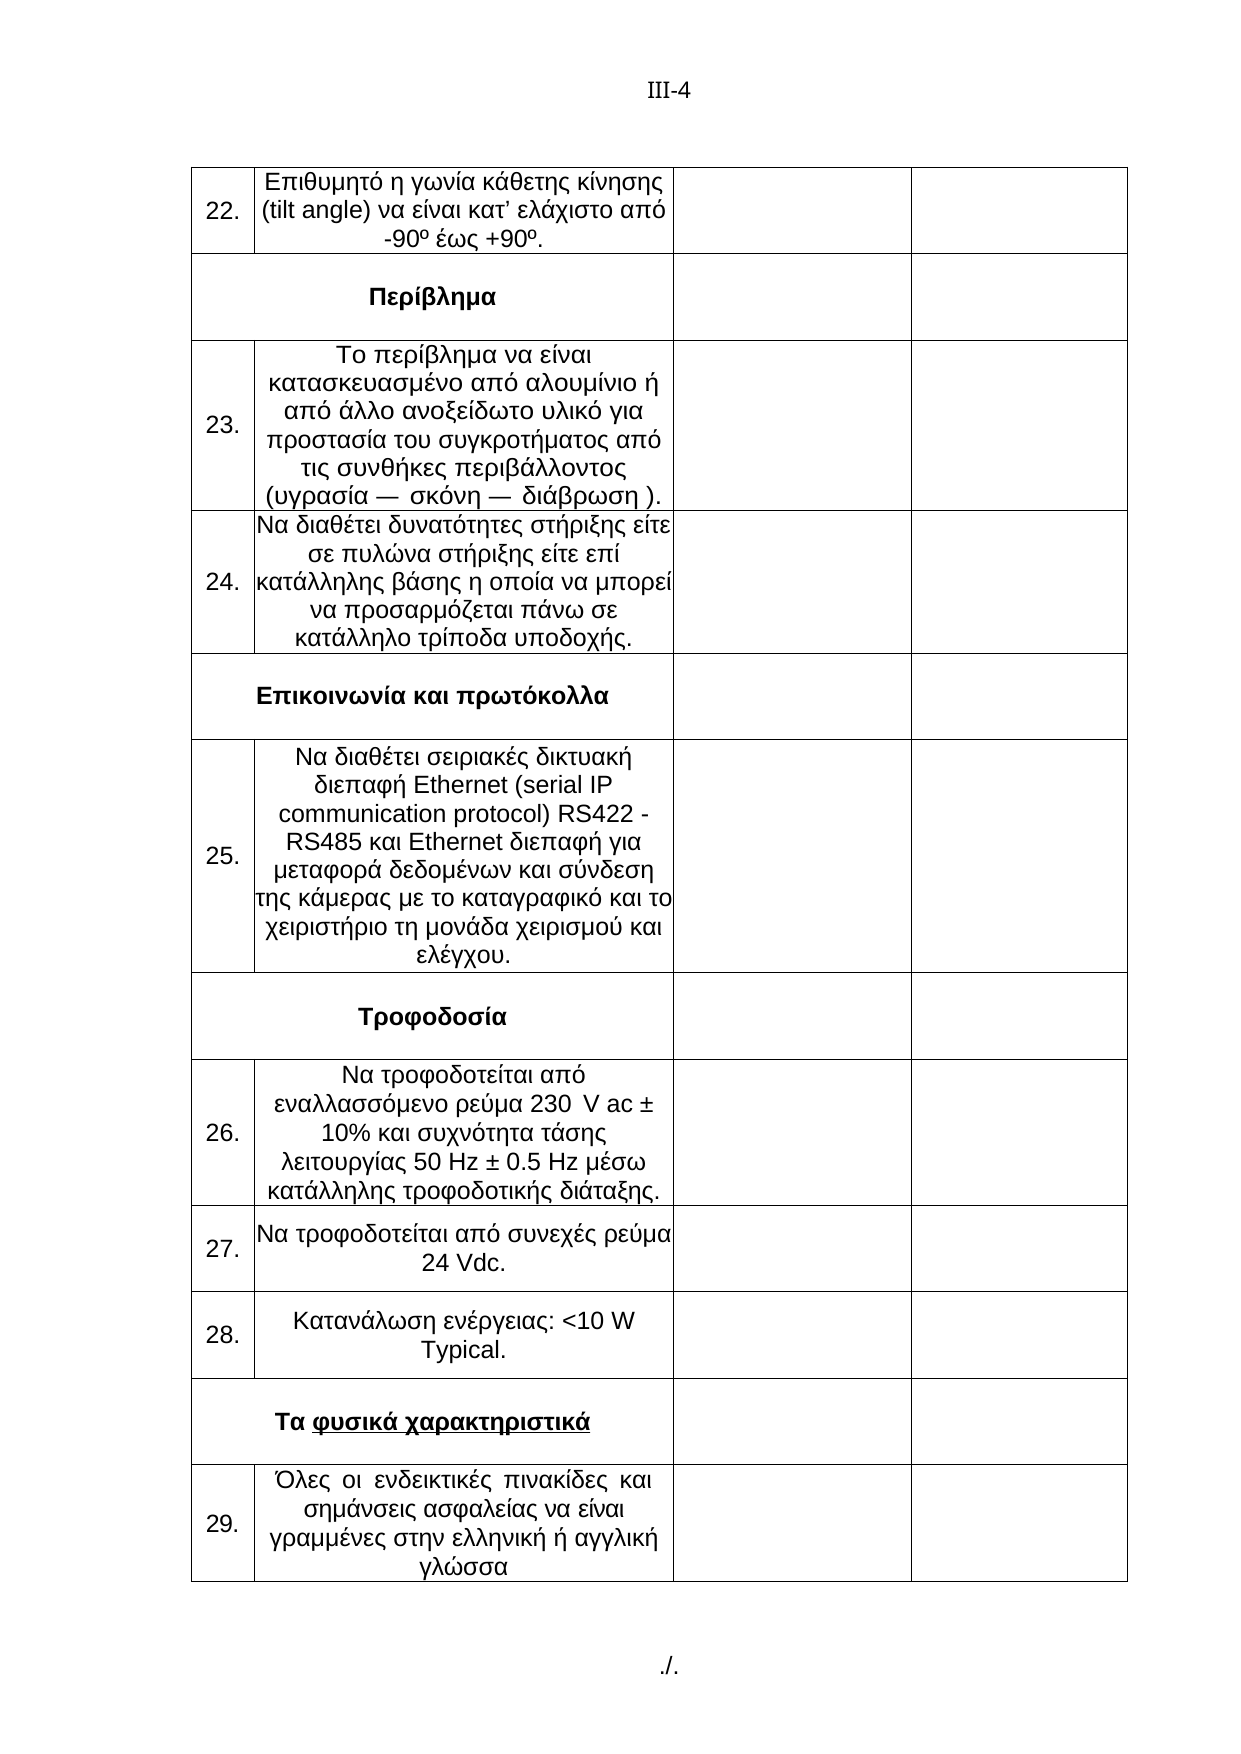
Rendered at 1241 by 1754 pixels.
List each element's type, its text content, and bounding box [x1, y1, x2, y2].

table_cell [674, 973, 911, 1059]
table_cell [912, 740, 1127, 972]
table_cell [674, 254, 911, 340]
table_cell [674, 1292, 911, 1378]
table_cell [912, 1292, 1127, 1378]
table_cell [674, 511, 911, 652]
table_cell Το περίβλημα να είναι κατασκευασμένο από αλουμίνιο ή από άλλο ανοξείδωτο υλικό για προστασία του συγκροτήματος από τις συνθήκες περιβάλλοντος (υγρασία – σκόνη – διάβρωση ). [255, 341, 673, 510]
table_cell 23. [192, 341, 254, 510]
table_cell [674, 740, 911, 972]
table_cell [674, 341, 911, 510]
table_cell [674, 1465, 911, 1581]
table_cell Περίβλημα [192, 254, 673, 340]
table_cell 28. [192, 1292, 254, 1378]
table_cell [912, 168, 1127, 253]
table_cell Τροφοδοσία [192, 973, 673, 1059]
table_cell [912, 654, 1127, 739]
table_cell [674, 168, 911, 253]
table_cell Να διαθέτει δυνατότητες στήριξης είτε σε πυλώνα στήριξης είτε επί κατάλληλης βάσης η οποία να μπορεί να προσαρμόζεται πάνω σε κατάλληλο τρίποδα υποδοχής. [255, 511, 673, 652]
table_cell [674, 1060, 911, 1204]
table_cell [674, 1379, 911, 1464]
table_cell Να διαθέτει σειριακές δικτυακή διεπαφή Ethernet (serial IP communication protocol) RS422 - RS485 και Ethernet διεπαφή για μεταφορά δεδομένων και σύνδεση της κάμερας με το καταγραφικό και το χειριστήριο τη μονάδα χειρισμού και ελέγχου. [255, 740, 673, 972]
table_cell Τα φυσικά χαρακτηριστικά [192, 1379, 673, 1464]
table_cell 24. [192, 511, 254, 652]
table_cell [674, 1206, 911, 1291]
table_cell 26. [192, 1060, 254, 1204]
table_cell [912, 341, 1127, 510]
table_cell [912, 254, 1127, 340]
table_cell 27. [192, 1206, 254, 1291]
table_cell Να τροφοδοτείται από συνεχές ρεύμα 24 Vdc. [255, 1206, 673, 1291]
table_cell [674, 654, 911, 739]
table_cell [912, 1206, 1127, 1291]
table_cell [912, 1060, 1127, 1204]
table_cell [912, 1379, 1127, 1464]
table_cell Κατανάλωση ενέργειας: <10 W Typical. [255, 1292, 673, 1378]
table_cell 25. [192, 740, 254, 972]
table_cell Επιθυμητό η γωνία κάθετης κίνησης (tilt angle) να είναι κατ’ ελάχιστο από -90º έως +90º. [255, 168, 673, 253]
table_cell [912, 511, 1127, 652]
table_cell Να τροφοδοτείται από εναλλασσόμενο ρεύμα 230 V ac ± 10% και συχνότητα τάσης λειτουργίας 50 Hz ± 0.5 Hz μέσω κατάλληλης τροφοδοτικής διάταξης. [255, 1060, 673, 1204]
table_cell 29. [192, 1465, 254, 1581]
table_cell Όλες οι ενδεικτικές πινακίδες και σημάνσεις ασφαλείας να είναι γραμμένες στην ελληνική ή αγγλική γλώσσα [255, 1465, 673, 1581]
table_cell [912, 1465, 1127, 1581]
table_cell [912, 973, 1127, 1059]
table_cell Επικοινωνία και πρωτόκολλα [192, 654, 673, 739]
table_cell 22. [192, 168, 254, 253]
